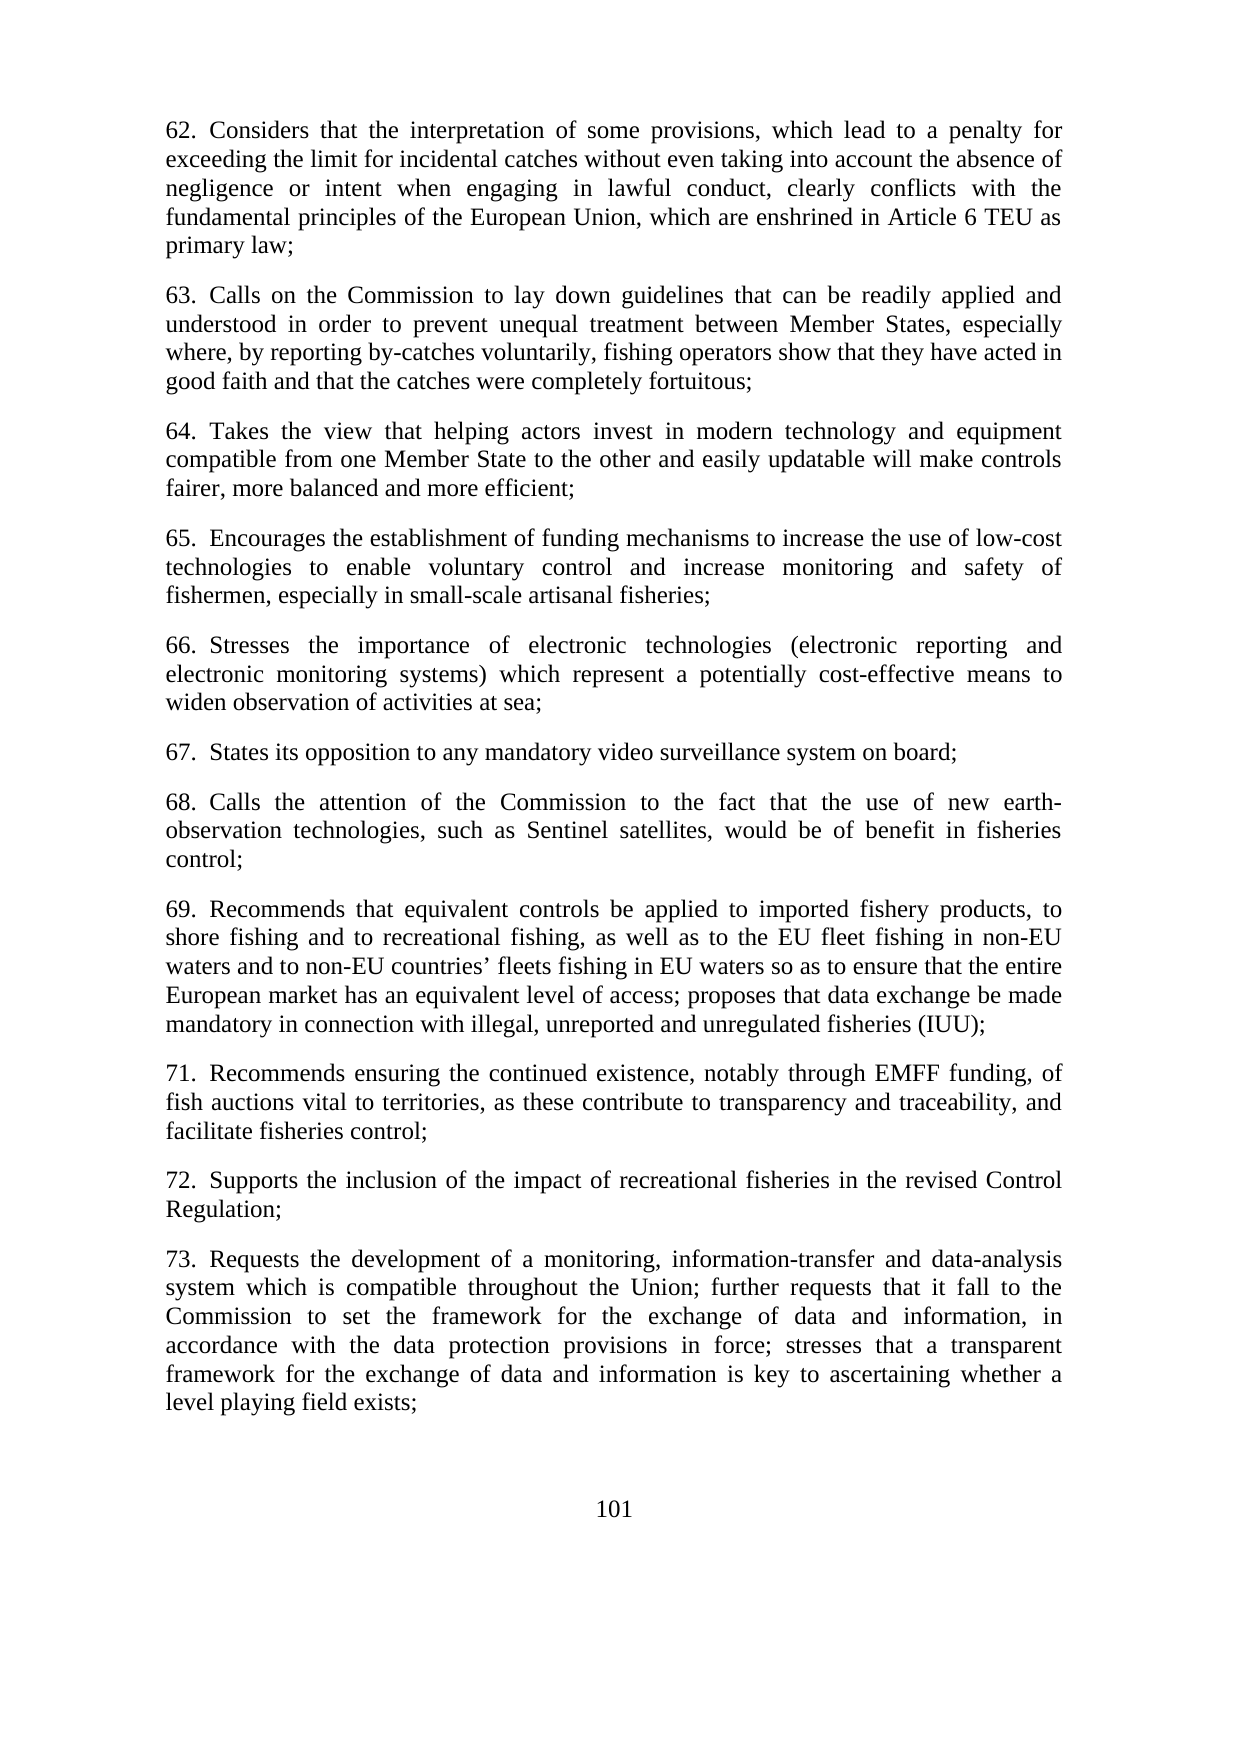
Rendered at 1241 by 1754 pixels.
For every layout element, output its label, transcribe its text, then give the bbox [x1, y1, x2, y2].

text 65. Encourages the establishment of funding mechanisms to increase the use of low-cost technologies to enable voluntary control and increase monitoring and safety of fishermen, especially in small-scale artisanal fisheries; [165, 523, 1063, 609]
text 73. Requests the development of a monitoring, information-transfer and data-analysis system which is compatible throughout the Union; further requests that it fall to the Commission to set the framework for the exchange of data and information, in accordance with the data protection provisions in force; stresses that a transparent framework for the exchange of data and information is key to ascertaining whether a level playing field exists; [165, 1244, 1063, 1416]
text 62. Considers that the interpretation of some provisions, which lead to a penalty for exceeding the limit for incidental catches without even taking into account the absence of negligence or intent when engaging in lawful conduct, clearly conflicts with the fundamental principles of the European Union, which are enshrined in Article 6 TEU as primary law; [165, 115, 1063, 259]
text 69. Recommends that equivalent controls be applied to imported fishery products, to shore fishing and to recreational fishing, as well as to the EU fleet fishing in non-EU waters and to non-EU countries’ fleets fishing in EU waters so as to ensure that the entire European market has an equivalent level of access; proposes that data exchange be made mandatory in connection with illegal, unreported and unregulated fisheries (IUU); [165, 894, 1063, 1037]
text 68. Calls the attention of the Commission to the fact that the use of new earth-observation technologies, such as Sentinel satellites, would be of benefit in fisheries control; [165, 787, 1063, 873]
text 66. Stresses the importance of electronic technologies (electronic reporting and electronic monitoring systems) which represent a potentially cost-effective means to widen observation of activities at sea; [165, 630, 1063, 716]
text 71. Recommends ensuring the continued existence, notably through EMFF funding, of fish auctions vital to territories, as these contribute to transparency and traceability, and facilitate fisheries control; [165, 1058, 1063, 1144]
text 63. Calls on the Commission to lay down guidelines that can be readily applied and understood in order to prevent unequal treatment between Member States, especially where, by reporting by-catches voluntarily, fishing operators show that they have acted in good faith and that the catches were completely fortuitous; [165, 280, 1063, 395]
text 67. States its opposition to any mandatory video surveillance system on board; [165, 737, 1063, 766]
text 64. Takes the view that helping actors invest in modern technology and equipment compatible from one Member State to the other and easily updatable will make controls fairer, more balanced and more efficient; [165, 416, 1063, 502]
text 72. Supports the inclusion of the impact of recreational fisheries in the revised Control Regulation; [165, 1165, 1063, 1223]
